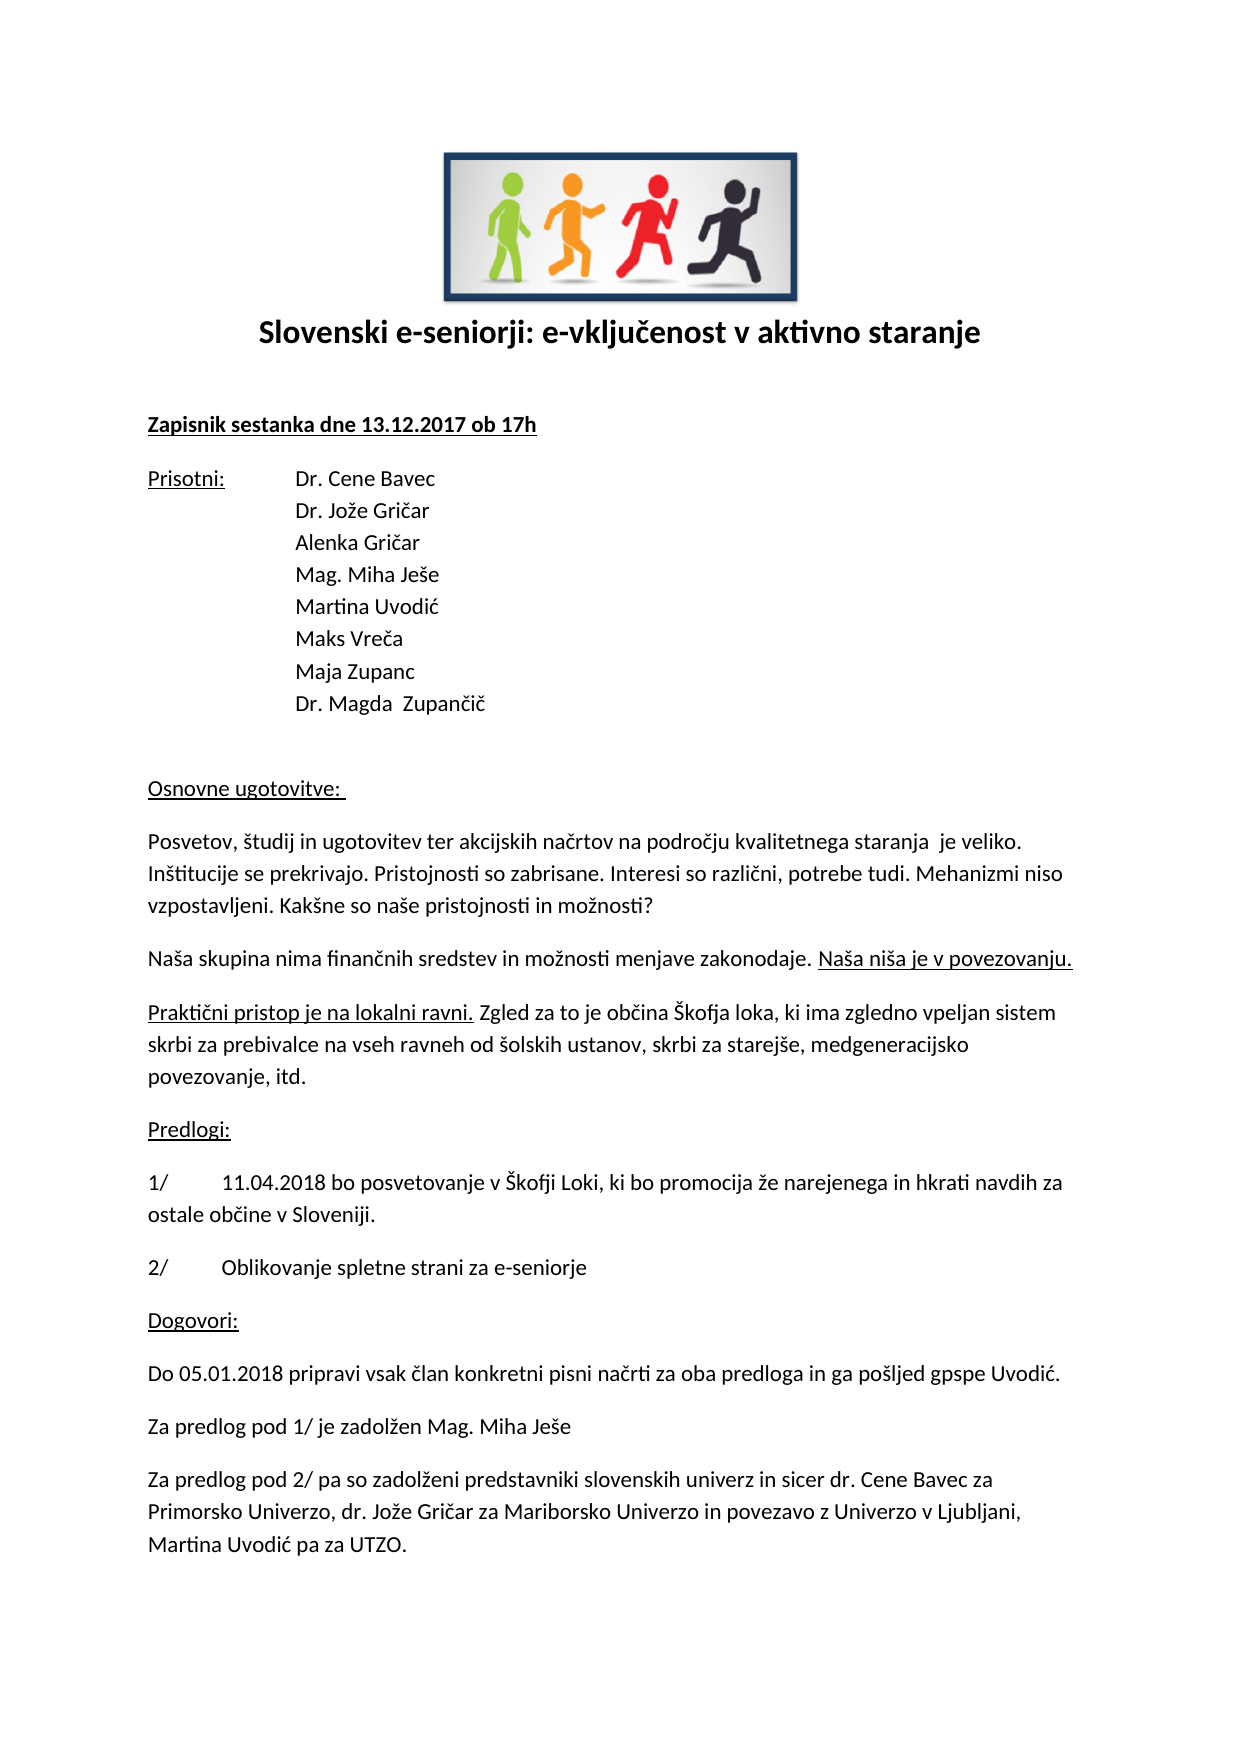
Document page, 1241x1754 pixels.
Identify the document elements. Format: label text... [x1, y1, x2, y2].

text Dogovori: [148, 1306, 1093, 1334]
text Slovenski e-seniorji: e-vključenost v aktivno staranje [148, 311, 1093, 352]
text Prisotni: Dr. Cene Bavec [148, 464, 1093, 492]
text Do 05.01.2018 pripravi vsak član konkretni pisni načrti za oba predloga in ga pošljed gpspe Uvodić. [148, 1359, 1093, 1387]
text Maks Vreča [148, 624, 1093, 653]
text Dr. Magda Zupančič [148, 689, 1093, 717]
text Naša skupina nima finančnih sredstev in možnosti menjave zakonodaje. Naša niša je v povezovanju. [148, 944, 1093, 973]
text Predlogi: [148, 1115, 1093, 1143]
text Za predlog pod 2/ pa so zadolženi predstavniki slovenskih univerz in sicer dr. Cene Bavec za Primorsko Univerzo, dr. Jože Gričar za Mariborsko Univerzo in povezavo z Univerzo v Ljubljani, Martina Uvodić pa za UTZO. [148, 1465, 1093, 1558]
text Martina Uvodić [148, 592, 1093, 620]
text Mag. Miha Ješe [148, 560, 1093, 588]
text Za predlog pod 1/ je zadolžen Mag. Miha Ješe [148, 1412, 1093, 1440]
text 2/ Oblikovanje spletne strani za e-seniorje [148, 1253, 1093, 1281]
text 1/ 11.04.2018 bo posvetovanje v Škofji Loki, ki bo promocija že narejenega in hkrati navdih za ostale občine v Sloveniji. [148, 1168, 1093, 1228]
text Dr. Jože Gričar [148, 496, 1093, 524]
text Zapisnik sestanka dne 13.12.2017 ob 17h [148, 411, 1093, 439]
picture [438, 147, 802, 307]
text Alenka Gričar [148, 528, 1093, 556]
text Maja Zupanc [148, 657, 1093, 685]
text Osnovne ugotovitve: [148, 774, 1093, 802]
text Praktični pristop je na lokalni ravni. Zgled za to je občina Škofja loka, ki ima zgledno vpeljan sistem skrbi za prebivalce na vseh ravneh od šolskih ustanov, skrbi za starejše, medgeneracijsko povezovanje, itd. [148, 998, 1093, 1090]
text Posvetov, študij in ugotovitev ter akcijskih načrtov na področju kvalitetnega staranja je veliko. Inštitucije se prekrivajo. Pristojnosti so zabrisane. Interesi so različni, potrebe tudi. Mehanizmi niso vzpostavljeni. Kakšne so naše pristojnosti in možnosti? [148, 827, 1093, 919]
